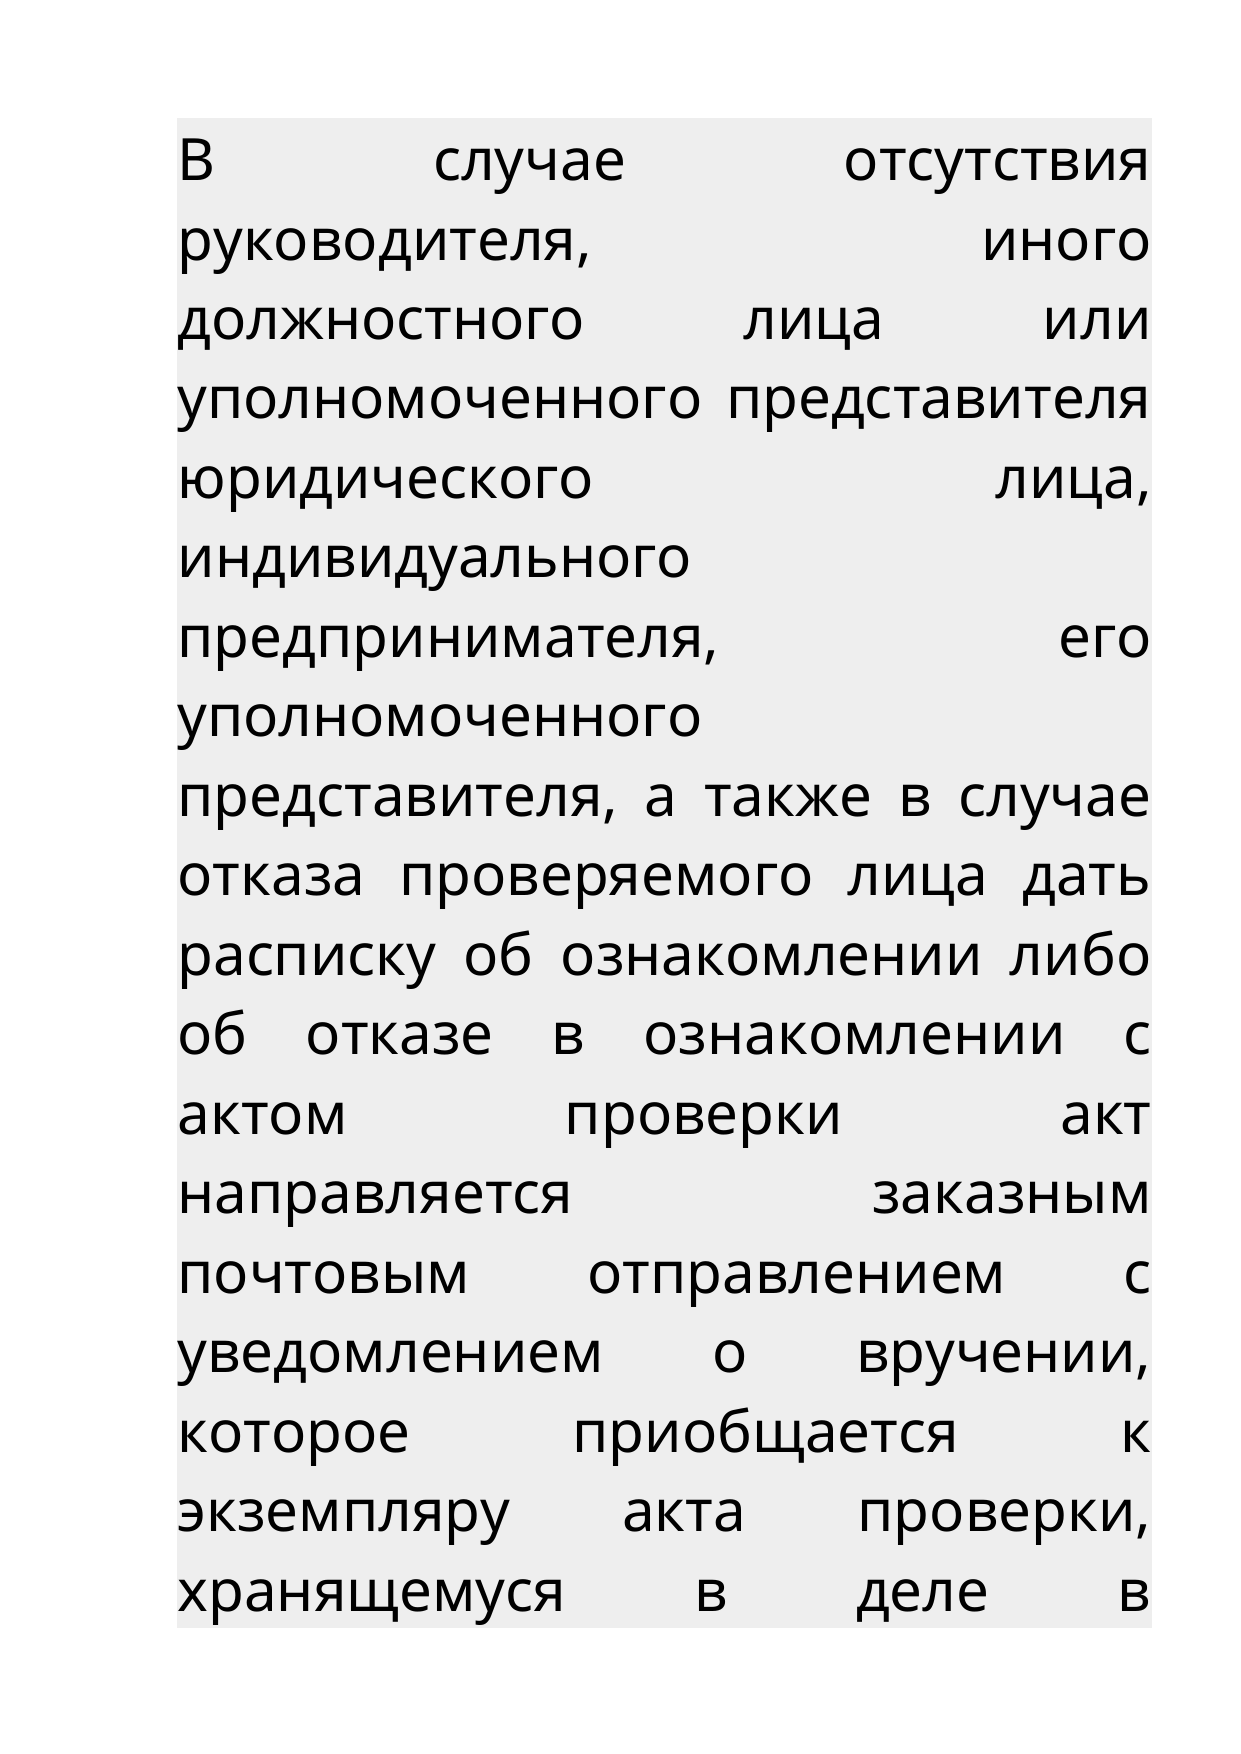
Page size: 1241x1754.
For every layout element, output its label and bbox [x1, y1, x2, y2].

text [177, 118, 1152, 1628]
